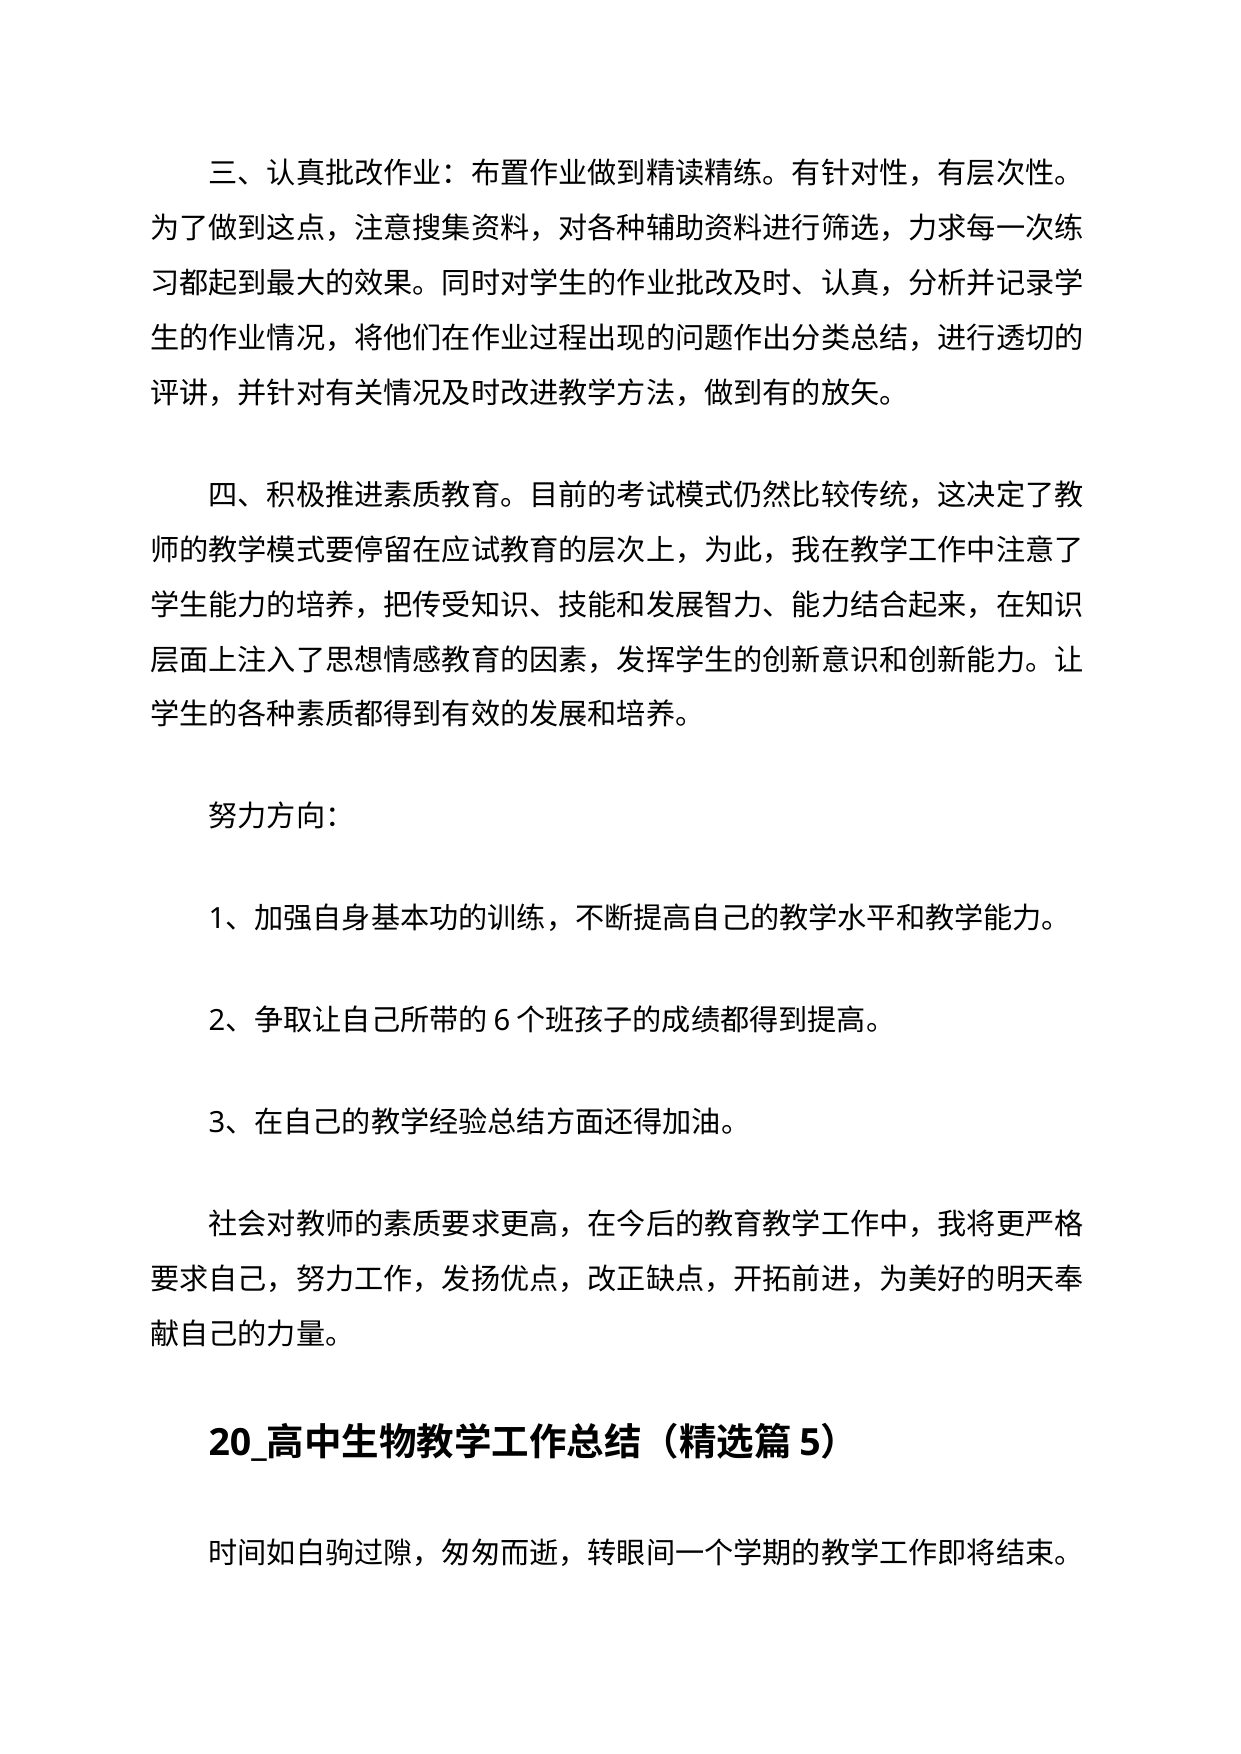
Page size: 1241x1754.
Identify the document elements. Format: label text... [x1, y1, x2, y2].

text 努力方向： [150, 793, 1090, 835]
text 四、积极推进素质教育。目前的考试模式仍然比较传统，这决定了教师的教学模式要停留在应试教育的层次上，为此，我在教学工作中注意了学生能力的培养，把传受知识、技能和发展智力、能力结合起来，在知识层面上注入了思想情感教育的因素，发挥学生的创新意识和创新能力。让学生的各种素质都得到有效的发展和培养。 [150, 471, 1090, 733]
text 三、认真批改作业：布置作业做到精读精练。有针对性，有层次性。为了做到这点，注意搜集资料，对各种辅助资料进行筛选，力求每一次练习都起到最大的效果。同时对学生的作业批改及时、认真，分析并记录学生的作业情况，将他们在作业过程出现的问题作出分类总结，进行透切的评讲，并针对有关情况及时改进教学方法，做到有的放矢。 [150, 150, 1090, 412]
text 1、加强自身基本功的训练，不断提高自己的教学水平和教学能力。 [150, 894, 1090, 937]
text 20_高中生物教学工作总结（精选篇5） [150, 1412, 1090, 1466]
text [150, 1529, 1090, 1572]
text 社会对教师的素质要求更高，在今后的教育教学工作中，我将更严格要求自己，努力工作，发扬优点，改正缺点，开拓前进，为美好的明天奉献自己的力量。 [150, 1200, 1090, 1352]
text 2、争取让自己所带的6个班孩子的成绩都得到提高。 [150, 996, 1090, 1039]
text 3、在自己的教学经验总结方面还得加油。 [150, 1098, 1090, 1141]
